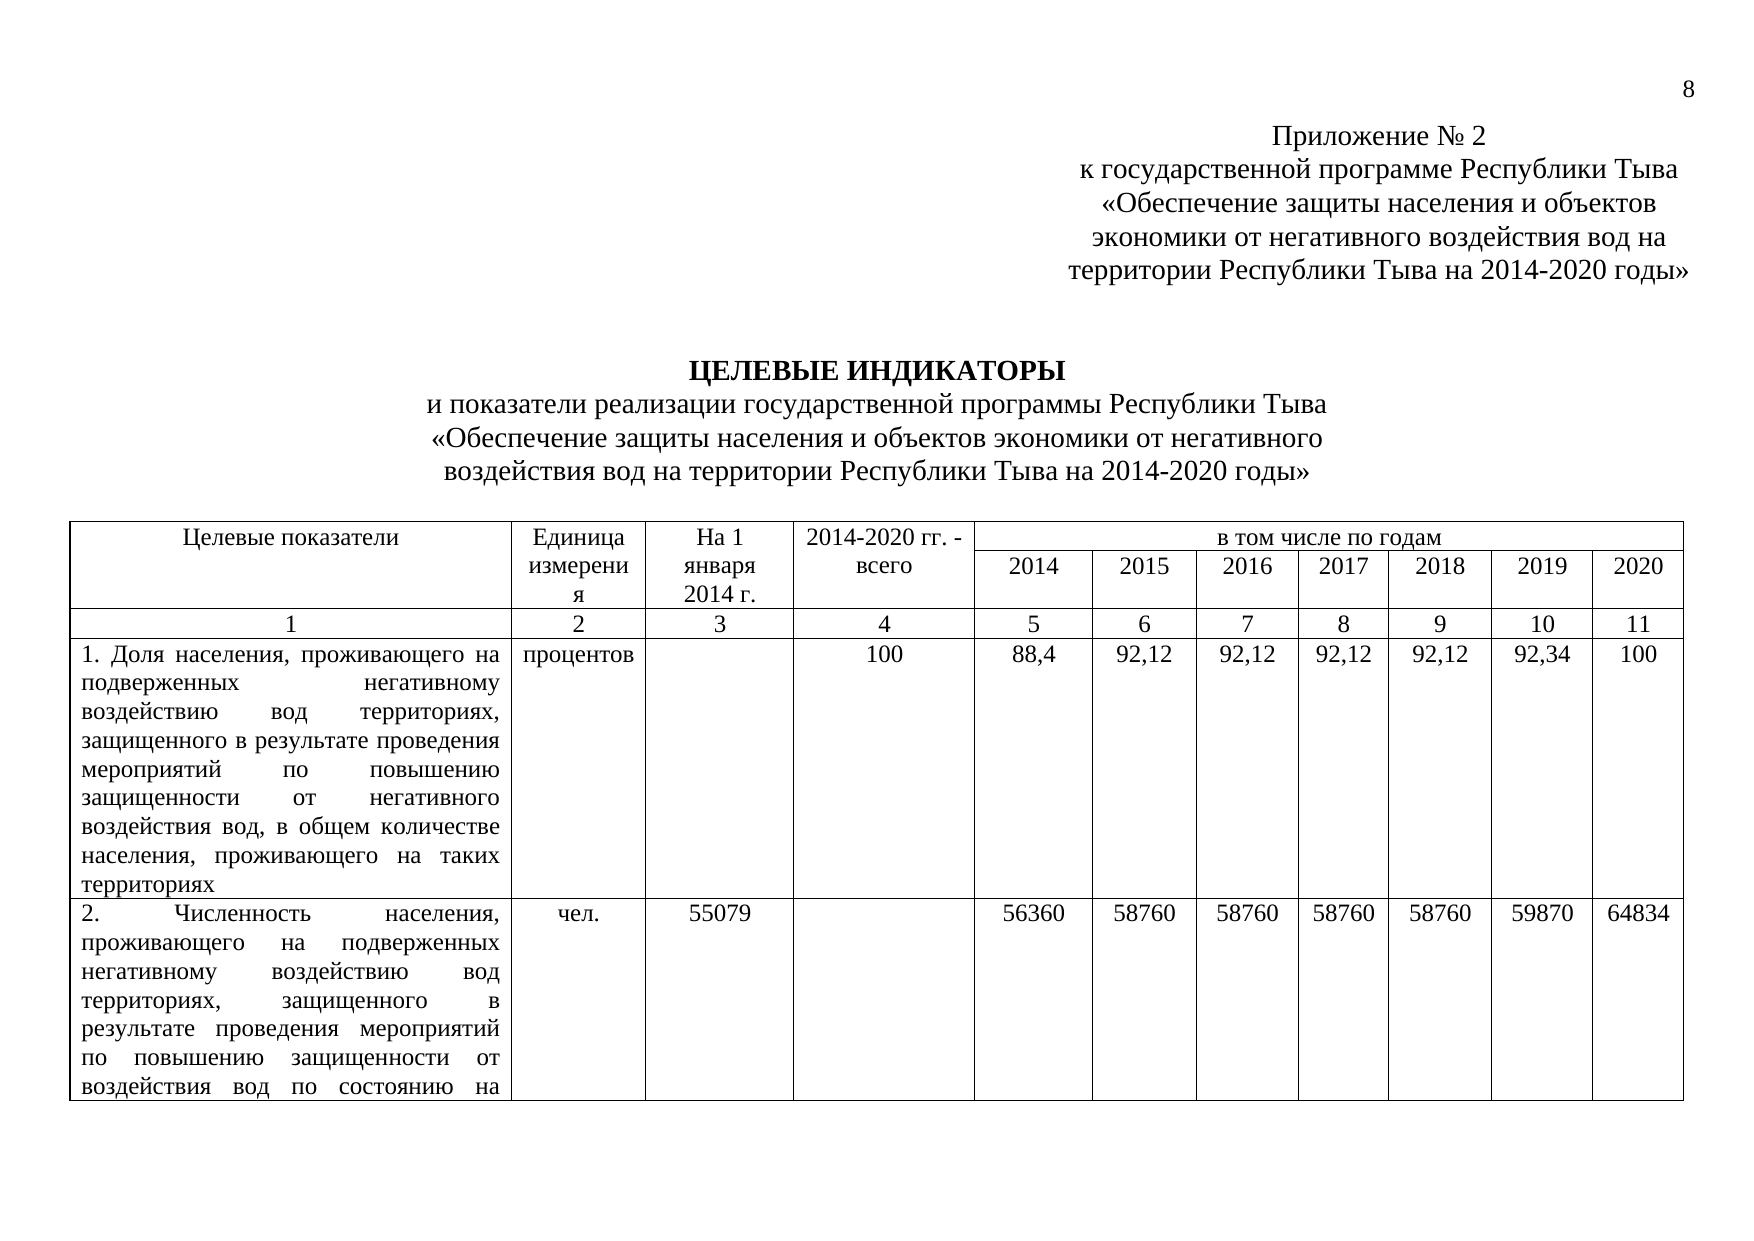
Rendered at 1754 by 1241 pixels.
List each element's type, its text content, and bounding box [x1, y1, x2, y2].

table_cell 2017 [1299, 551, 1388, 608]
table_cell 92,34 [1492, 639, 1592, 897]
table_cell 3 [646, 609, 793, 638]
text «Обеспечение защиты населения и объектов экономики от негативного [59, 420, 1695, 453]
table_cell 58760 [1093, 899, 1196, 1100]
table_cell 59870 [1492, 899, 1592, 1100]
table_cell 1. Доля населения, проживающего на подверженных негативному воздействию вод территориях, защищенного в результате проведения мероприятий по повышению защищенности от негативного воздействия вод, в общем количестве населения, проживающего на таких территориях [71, 639, 511, 897]
table_cell 2 [512, 609, 645, 638]
table_header в том числе по годам [975, 522, 1683, 550]
table_cell [794, 899, 974, 1100]
table_cell 10 [1492, 609, 1592, 638]
table_cell 100 [794, 639, 974, 897]
table_cell 58760 [1389, 899, 1491, 1100]
table_header Целевые показатели [71, 522, 511, 608]
text ЦЕЛЕВЫЕ ИНДИКАТОРЫ [59, 353, 1695, 386]
text воздействия вод на территории Республики Тыва на 2014-2020 годы» [59, 453, 1695, 487]
table_cell 7 [1197, 609, 1298, 638]
text экономики от негативного воздействия вод на территории Республики Тыва на 2014-2020 годы» [1063, 219, 1695, 286]
table_header 2014-2020 гг. - всего [794, 522, 974, 608]
table_cell 55079 [646, 899, 793, 1100]
text к государственной программе Республики Тыва «Обеспечение защиты населения и объектов [1063, 152, 1695, 219]
text и показатели реализации государственной программы Республики Тыва [59, 386, 1695, 420]
table_cell 2016 [1197, 551, 1298, 608]
table_cell 56360 [975, 899, 1092, 1100]
table_cell 2019 [1492, 551, 1592, 608]
table_cell 8 [1299, 609, 1388, 638]
text Приложение № 2 [1063, 118, 1695, 152]
table_cell 4 [794, 609, 974, 638]
table_cell 58760 [1197, 899, 1298, 1100]
table_cell 58760 [1299, 899, 1388, 1100]
table_cell 5 [975, 609, 1092, 638]
table_cell 1 [71, 609, 511, 638]
table_cell 2015 [1093, 551, 1196, 608]
table_cell процентов [512, 639, 645, 897]
table_header Единица измерения [512, 522, 645, 608]
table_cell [71, 899, 511, 1100]
table_cell 2020 [1593, 551, 1683, 608]
table_cell 100 [1593, 639, 1683, 897]
table_cell 2018 [1389, 551, 1491, 608]
table_cell 6 [1093, 609, 1196, 638]
table_cell [646, 639, 793, 897]
table_header На 1 января 2014 г. [646, 522, 793, 608]
table_cell 92,12 [1093, 639, 1196, 897]
table_cell 64834 [1593, 899, 1683, 1100]
table_cell 88,4 [975, 639, 1092, 897]
table_cell чел. [512, 899, 645, 1100]
table_cell 92,12 [1389, 639, 1491, 897]
table_cell 2014 [975, 551, 1092, 608]
table_cell 11 [1593, 609, 1683, 638]
table_cell 9 [1389, 609, 1491, 638]
table_cell 92,12 [1299, 639, 1388, 897]
table_cell 92,12 [1197, 639, 1298, 897]
